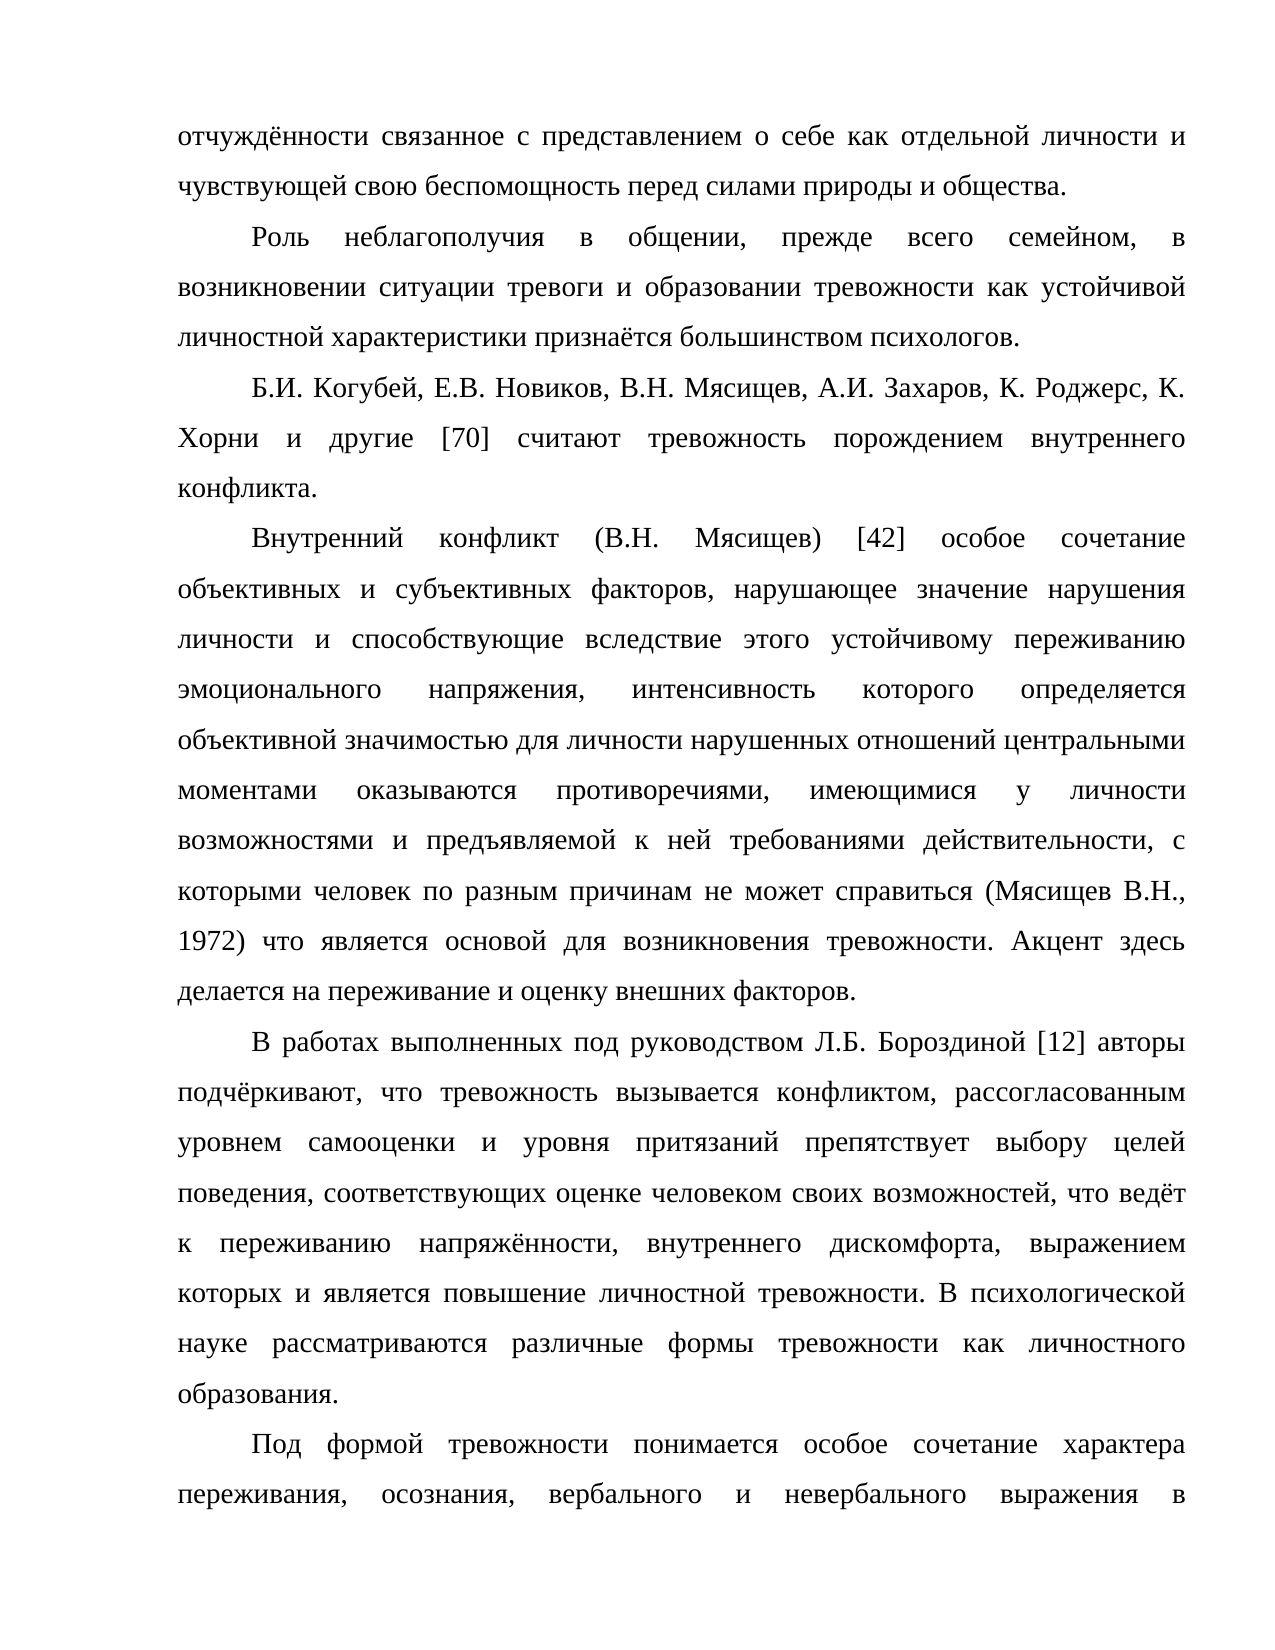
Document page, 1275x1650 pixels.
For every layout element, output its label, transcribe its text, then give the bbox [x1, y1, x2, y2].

text Роль неблагополучия в общении, прежде всего семейном, в возникновении ситуации тревоги и образовании тревожности как устойчивой личностной характеристики признаётся большинством психологов. [177, 219, 1186, 353]
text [177, 118, 1186, 202]
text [177, 1426, 1186, 1510]
text Б.И. Когубей, Е.В. Новиков, В.Н. Мясищев, А.И. Захаров, К. Роджерс, К. Хорни и другие [70] считают тревожность порождением внутреннего конфликта. [177, 370, 1186, 504]
text Внутренний конфликт (В.Н. Мясищев) [42] особое сочетание объективных и субъективных факторов, нарушающее значение нарушения личности и способствующие вследствие этого устойчивому переживанию эмоционального напряжения, интенсивность которого определяется объективной значимостью для личности нарушенных отношений центральными моментами оказываются противоречиями, имеющимися у личности возможностями и предъявляемой к ней требованиями действительности, с которыми человек по разным причинам не может справиться (Мясищев В.Н., 1972) что является основой для возникновения тревожности. Акцент здесь делается на переживание и оценку внешних факторов. [177, 521, 1186, 1007]
text В работах выполненных под руководством Л.Б. Бороздиной [12] авторы подчёркивают, что тревожность вызывается конфликтом, рассогласованным уровнем самооценки и уровня притязаний препятствует выбору целей поведения, соответствующих оценке человеком своих возможностей, что ведёт к переживанию напряжённости, внутреннего дискомфорта, выражением которых и является повышение личностной тревожности. В психологической науке рассматриваются различные формы тревожности как личностного образования. [177, 1024, 1186, 1409]
